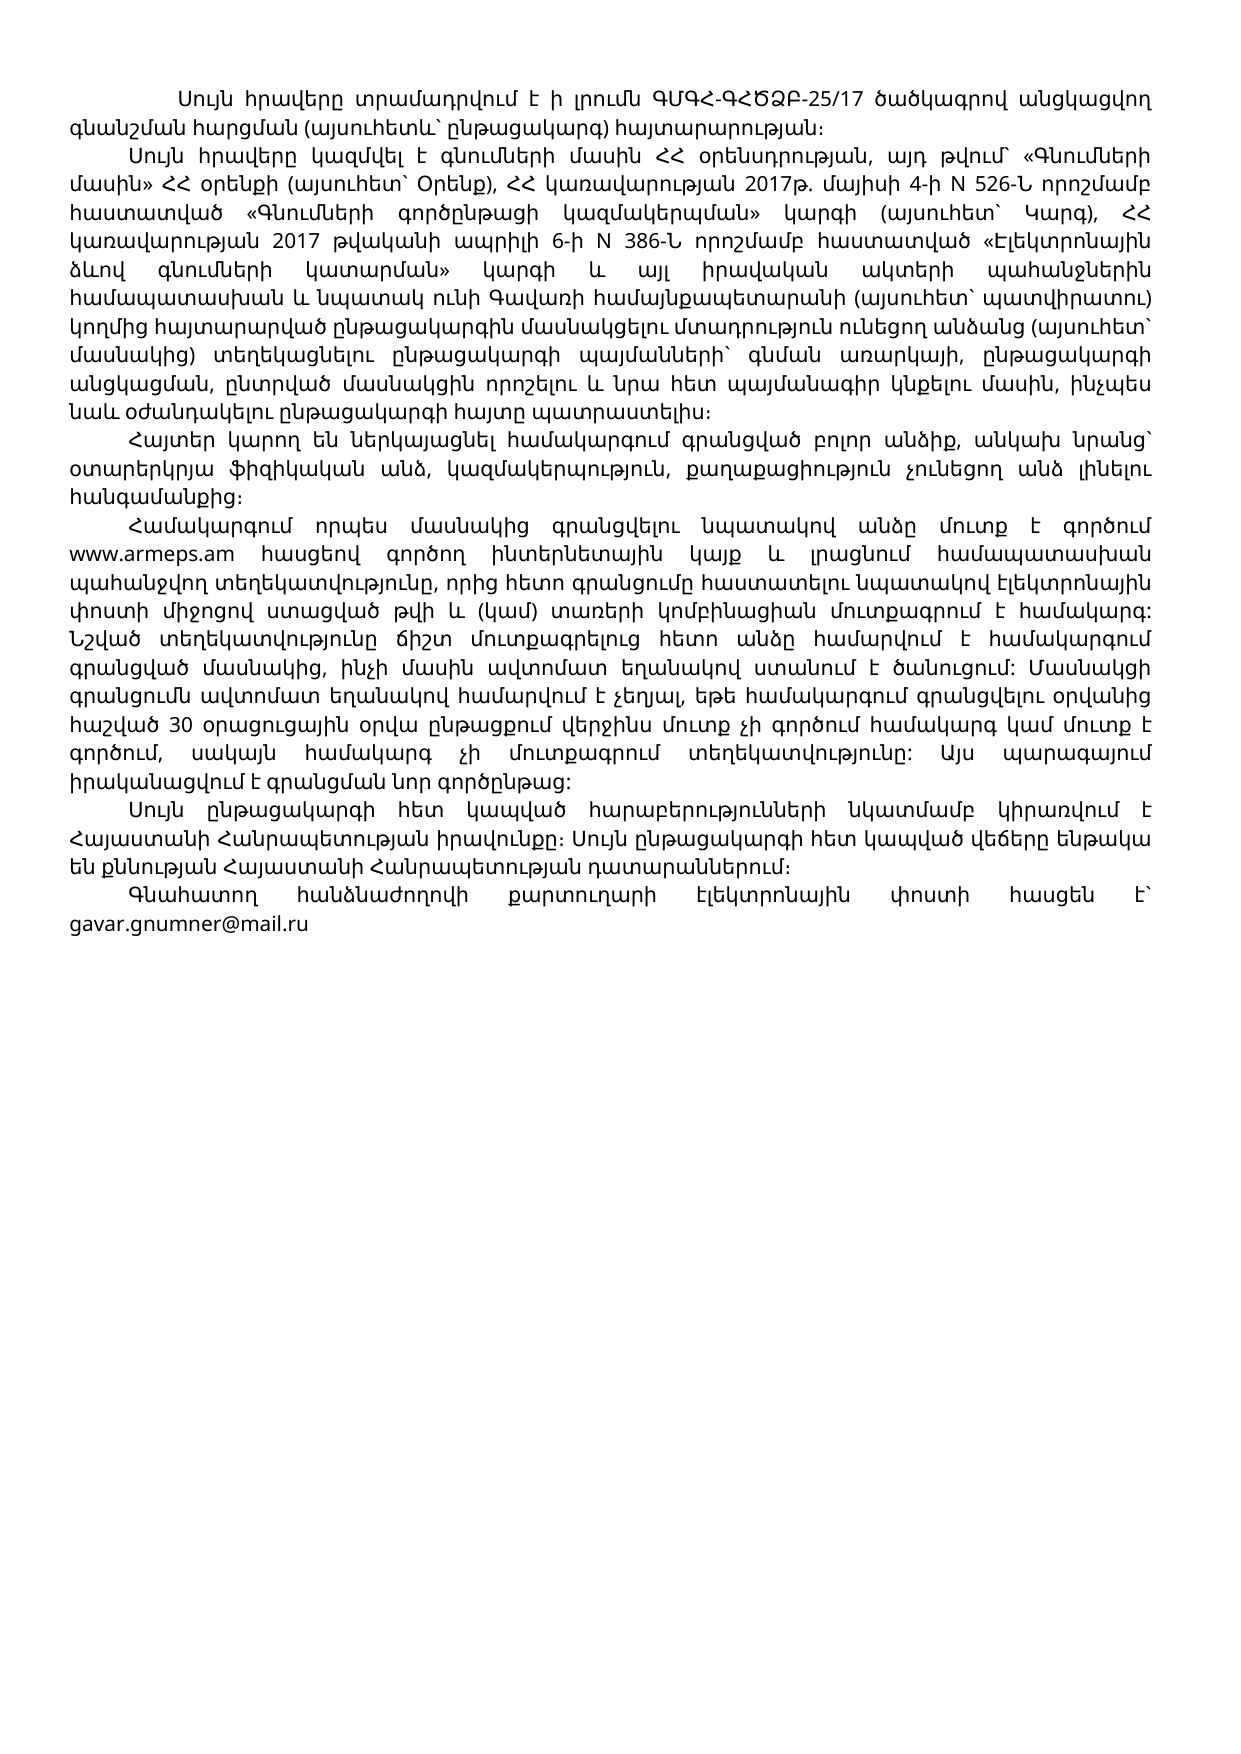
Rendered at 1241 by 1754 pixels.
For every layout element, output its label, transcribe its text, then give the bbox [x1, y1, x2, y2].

text Սույն ընթացակարգի հետ կապված հարաբերությունների նկատմամբ կիրառվում է Հայաստանի Հանրապետության իրավունքը։ Սույն ընթացակարգի հետ կապված վեճերը ենթակա են քննության Հայաստանի Հանրապետության դատարաններում։ [69, 795, 1152, 881]
text Գնահատող հանձնաժողովի քարտուղարի էլեկտրոնային փոստի հասցեն է` gavar.gnumner@mail.ru [69, 881, 1152, 937]
text Հայտեր կարող են ներկայացնել համակարգում գրանցված բոլոր անձիք, անկախ նրանց` օտարերկրյա ֆիզիկական անձ, կազմակերպություն, քաղաքացիություն չունեցող անձ լինելու հանգամանքից։ [69, 426, 1152, 511]
text Սույն հրավերը կազմվել է գնումների մասին ՀՀ օրենսդրության, այդ թվում` «Գնումների մասին» ՀՀ օրենքի (այսուհետ` Օրենք), ՀՀ կառավարության 2017թ. մայիսի 4-ի N 526-Ն որոշմամբ հաստատված «Գնումների գործընթացի կազմակերպման» կարգի (այսուհետ` Կարգ), ՀՀ կառավարության 2017 թվականի ապրիլի 6-ի N 386-Ն որոշմամբ հաստատված «Էլեկտրոնային ձևով գնումների կատարման» կարգի և այլ իրավական ակտերի պահանջներին համապատասխան և նպատակ ունի Գավառի համայնքապետարանի (այսուհետ` պատվիրատու) կողմից հայտարարված ընթացակարգին մասնակցելու մտադրություն ունեցող անձանց (այսուհետ` մասնակից) տեղեկացնելու ընթացակարգի պայմանների` գնման առարկայի, ընթացակարգի անցկացման, ընտրված մասնակցին որոշելու և նրա հետ պայմանագիր կնքելու մասին, ինչպես նաև օժանդակելու ընթացակարգի հայտը պատրաստելիս։ [69, 141, 1152, 426]
text Համակարգում որպես մասնակից գրանցվելու նպատակով անձը մուտք է գործում www.armeps.am հասցեով գործող ինտերնետային կայք և լրացնում համապատասխան պահանջվող տեղեկատվությունը, որից հետո գրանցումը հաստատելու նպատակով էլեկտրոնային փոստի միջոցով ստացված թվի և (կամ) տառերի կոմբինացիան մուտքագրում է համակարգ: Նշված տեղեկատվությունը ճիշտ մուտքագրելուց հետո անձը համարվում է համակարգում գրանցված մասնակից, ինչի մասին ավտոմատ եղանակով ստանում է ծանուցում: Մասնակցի գրանցումն ավտոմատ եղանակով համարվում է չեղյալ, եթե համակարգում գրանցվելու օրվանից հաշված 30 օրացուցային օրվա ընթացքում վերջինս մուտք չի գործում համակարգ կամ մուտք է գործում, սակայն համակարգ չի մուտքագրում տեղեկատվությունը: Այս պարագայում իրականացվում է գրանցման նոր գործընթաց: [69, 511, 1152, 795]
text Սույն հրավերը տրամադրվում է ի լրումն ԳՄԳՀ-ԳՀԾՁԲ-25/17 ծածկագրով անցկացվող գնանշման հարցման (այսուհետև` ընթացակարգ) հայտարարության։ [69, 84, 1152, 141]
